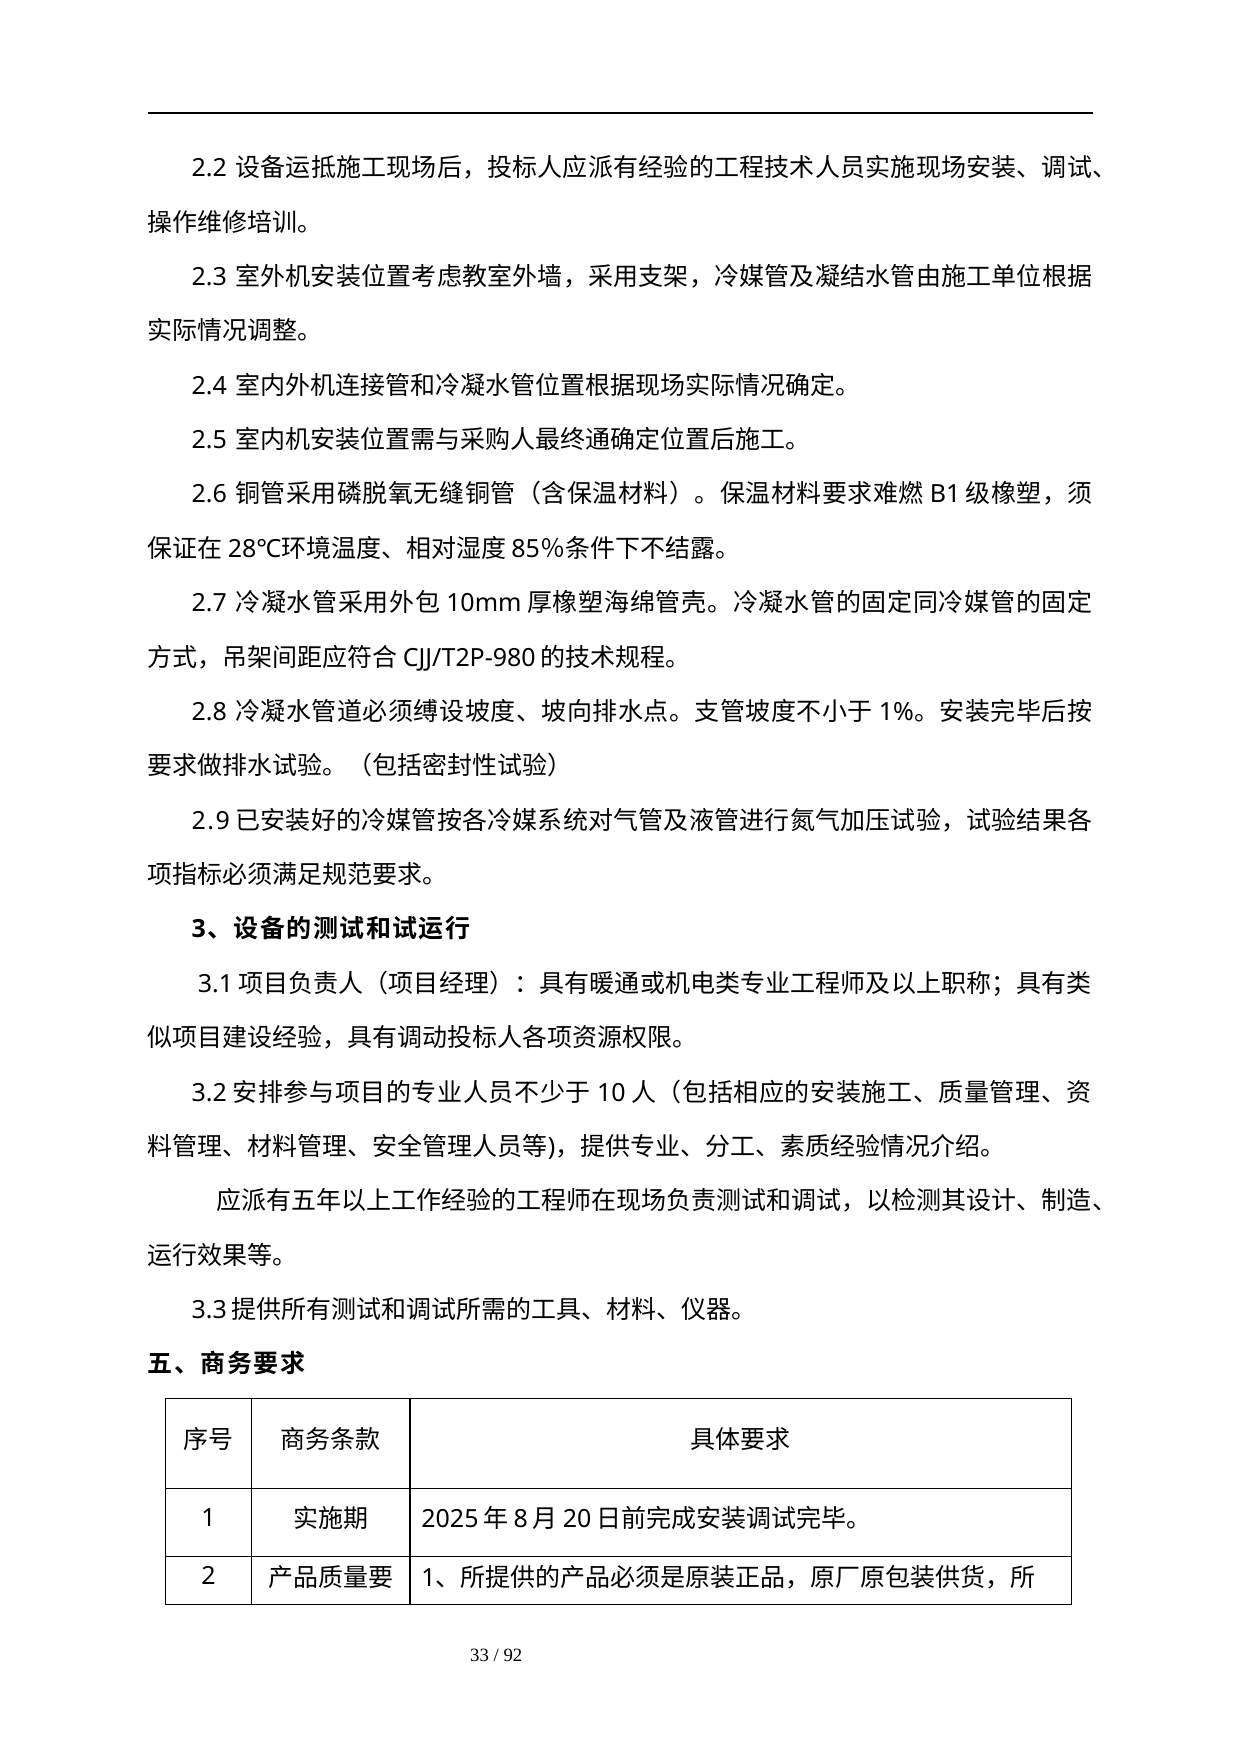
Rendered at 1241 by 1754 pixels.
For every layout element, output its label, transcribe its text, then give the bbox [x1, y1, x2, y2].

table_cell 1 [166, 1489, 251, 1556]
table_cell 产品质量要求 [252, 1557, 409, 1604]
list 已安装好的冷媒管按各冷媒系统对气管及液管进行氮气加压试验，试验结果各项指标必须满足规范要求。 [148, 800, 1093, 891]
table_header 商务条款 [252, 1399, 409, 1488]
table_cell 2025年8月20日前完成安装调试完毕。 [411, 1489, 1071, 1556]
list 冷凝水管道必须缚设坡度、坡向排水点。支管坡度不小于1%。安装完毕后按要求做排水试验。（包括密封性试验） [148, 691, 1093, 782]
list 铜管采用磷脱氧无缝铜管（含保温材料）。保温材料要求难燃B1级橡塑，须保证在28℃环境温度、相对湿度85％条件下不结露。 [148, 474, 1093, 564]
text 3.3提供所有测试和调试所需的工具、材料、仪器。 [148, 1289, 1093, 1326]
text 3.1项目负责人（项目经理）：具有暖通或机电类专业工程师及以上职称；具有类似项目建设经验，具有调动投标人各项资源权限。 [148, 963, 1093, 1054]
list 冷凝水管采用外包10mm厚橡塑海绵管壳。冷凝水管的固定同冷媒管的固定方式，吊架间距应符合CJJ/T2P-980的技术规程。 [148, 583, 1093, 673]
text 3、设备的测试和试运行 [148, 909, 1093, 945]
table_header 序号 [166, 1399, 251, 1488]
table_header 具体要求 [411, 1399, 1071, 1488]
text 应派有五年以上工作经验的工程师在现场负责测试和调试，以检测其设计、制造、运行效果等。 [148, 1181, 1093, 1271]
list 室内外机连接管和冷凝水管位置根据现场实际情况确定。 [148, 365, 1093, 401]
table_cell 2 [166, 1557, 251, 1604]
table_cell 实施期 [252, 1489, 409, 1556]
list 设备运抵施工现场后，投标人应派有经验的工程技术人员实施现场安装、调试、操作维修培训。 [148, 148, 1093, 238]
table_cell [411, 1557, 1071, 1604]
list 室内机安装位置需与采购人最终通确定位置后施工。 [148, 419, 1093, 456]
text 五、商务要求 [148, 1344, 1093, 1380]
list 室外机安装位置考虑教室外墙，采用支架，冷媒管及凝结水管由施工单位根据实际情况调整。 [148, 256, 1093, 347]
text 3.2安排参与项目的专业人员不少于10人（包括相应的安装施工、质量管理、资料管理、材料管理、安全管理人员等)，提供专业、分工、素质经验情况介绍。 [148, 1072, 1093, 1163]
